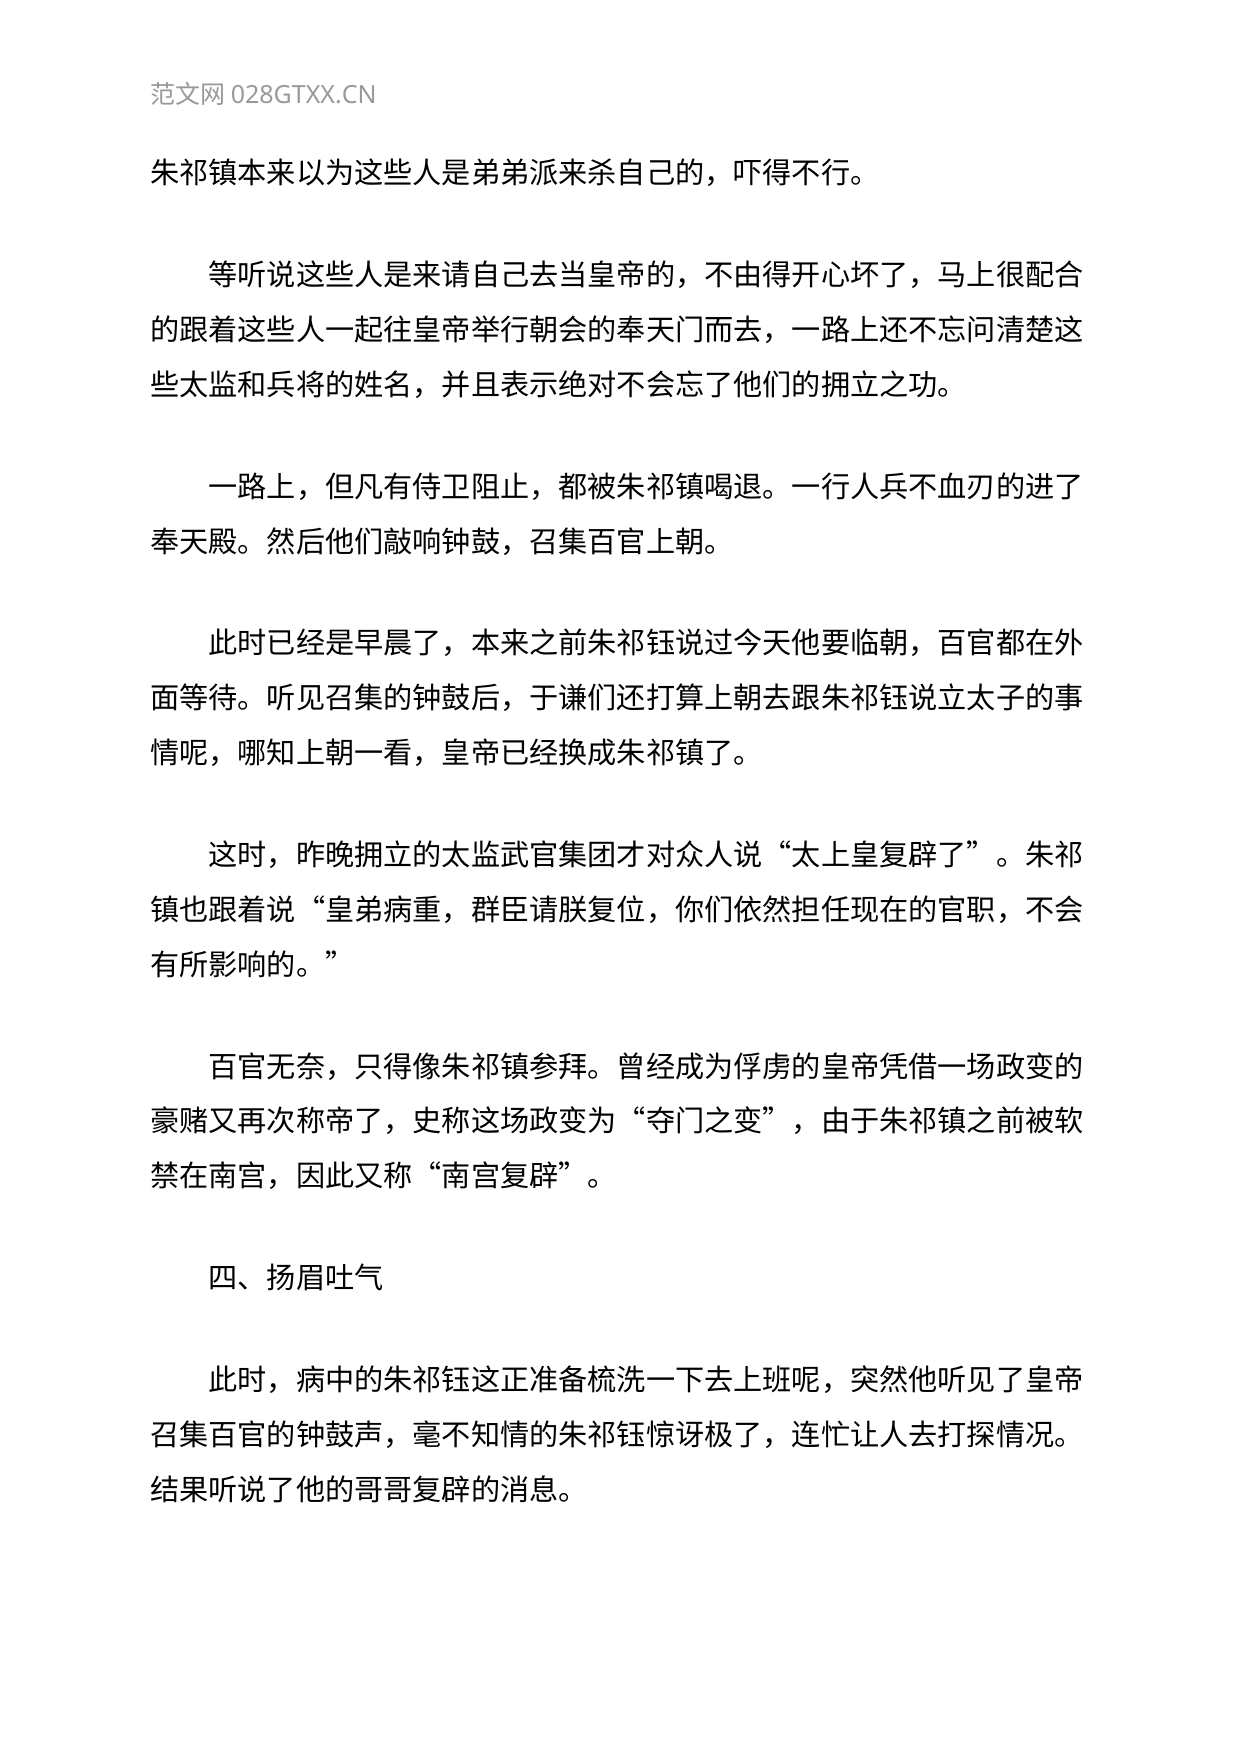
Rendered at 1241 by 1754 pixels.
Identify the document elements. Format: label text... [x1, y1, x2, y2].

text 此时，病中的朱祁钰这正准备梳洗一下去上班呢，突然他听见了皇帝召集百官的钟鼓声，毫不知情的朱祁钰惊讶极了，连忙让人去打探情况。结果听说了他的哥哥复辟的消息。 [150, 1356, 1090, 1508]
text 四、扬眉吐气 [150, 1255, 1090, 1297]
text 这时，昨晚拥立的太监武官集团才对众人说“太上皇复辟了”。朱祁镇也跟着说“皇弟病重，群臣请朕复位，你们依然担任现在的官职，不会有所影响的。” [150, 832, 1090, 984]
text 等听说这些人是来请自己去当皇帝的，不由得开心坏了，马上很配合的跟着这些人一起往皇帝举行朝会的奉天门而去，一路上还不忘问清楚这些太监和兵将的姓名，并且表示绝对不会忘了他们的拥立之功。 [150, 252, 1090, 404]
text 百官无奈，只得像朱祁镇参拜。曾经成为俘虏的皇帝凭借一场政变的豪赌又再次称帝了，史称这场政变为“夺门之变”，由于朱祁镇之前被软禁在南宫，因此又称“南宫复辟”。 [150, 1043, 1090, 1195]
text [150, 150, 1090, 192]
text 此时已经是早晨了，本来之前朱祁钰说过今天他要临朝，百官都在外面等待。听见召集的钟鼓后，于谦们还打算上朝去跟朱祁钰说立太子的事情呢，哪知上朝一看，皇帝已经换成朱祁镇了。 [150, 620, 1090, 772]
text 一路上，但凡有侍卫阻止，都被朱祁镇喝退。一行人兵不血刃的进了奉天殿。然后他们敲响钟鼓，召集百官上朝。 [150, 463, 1090, 561]
